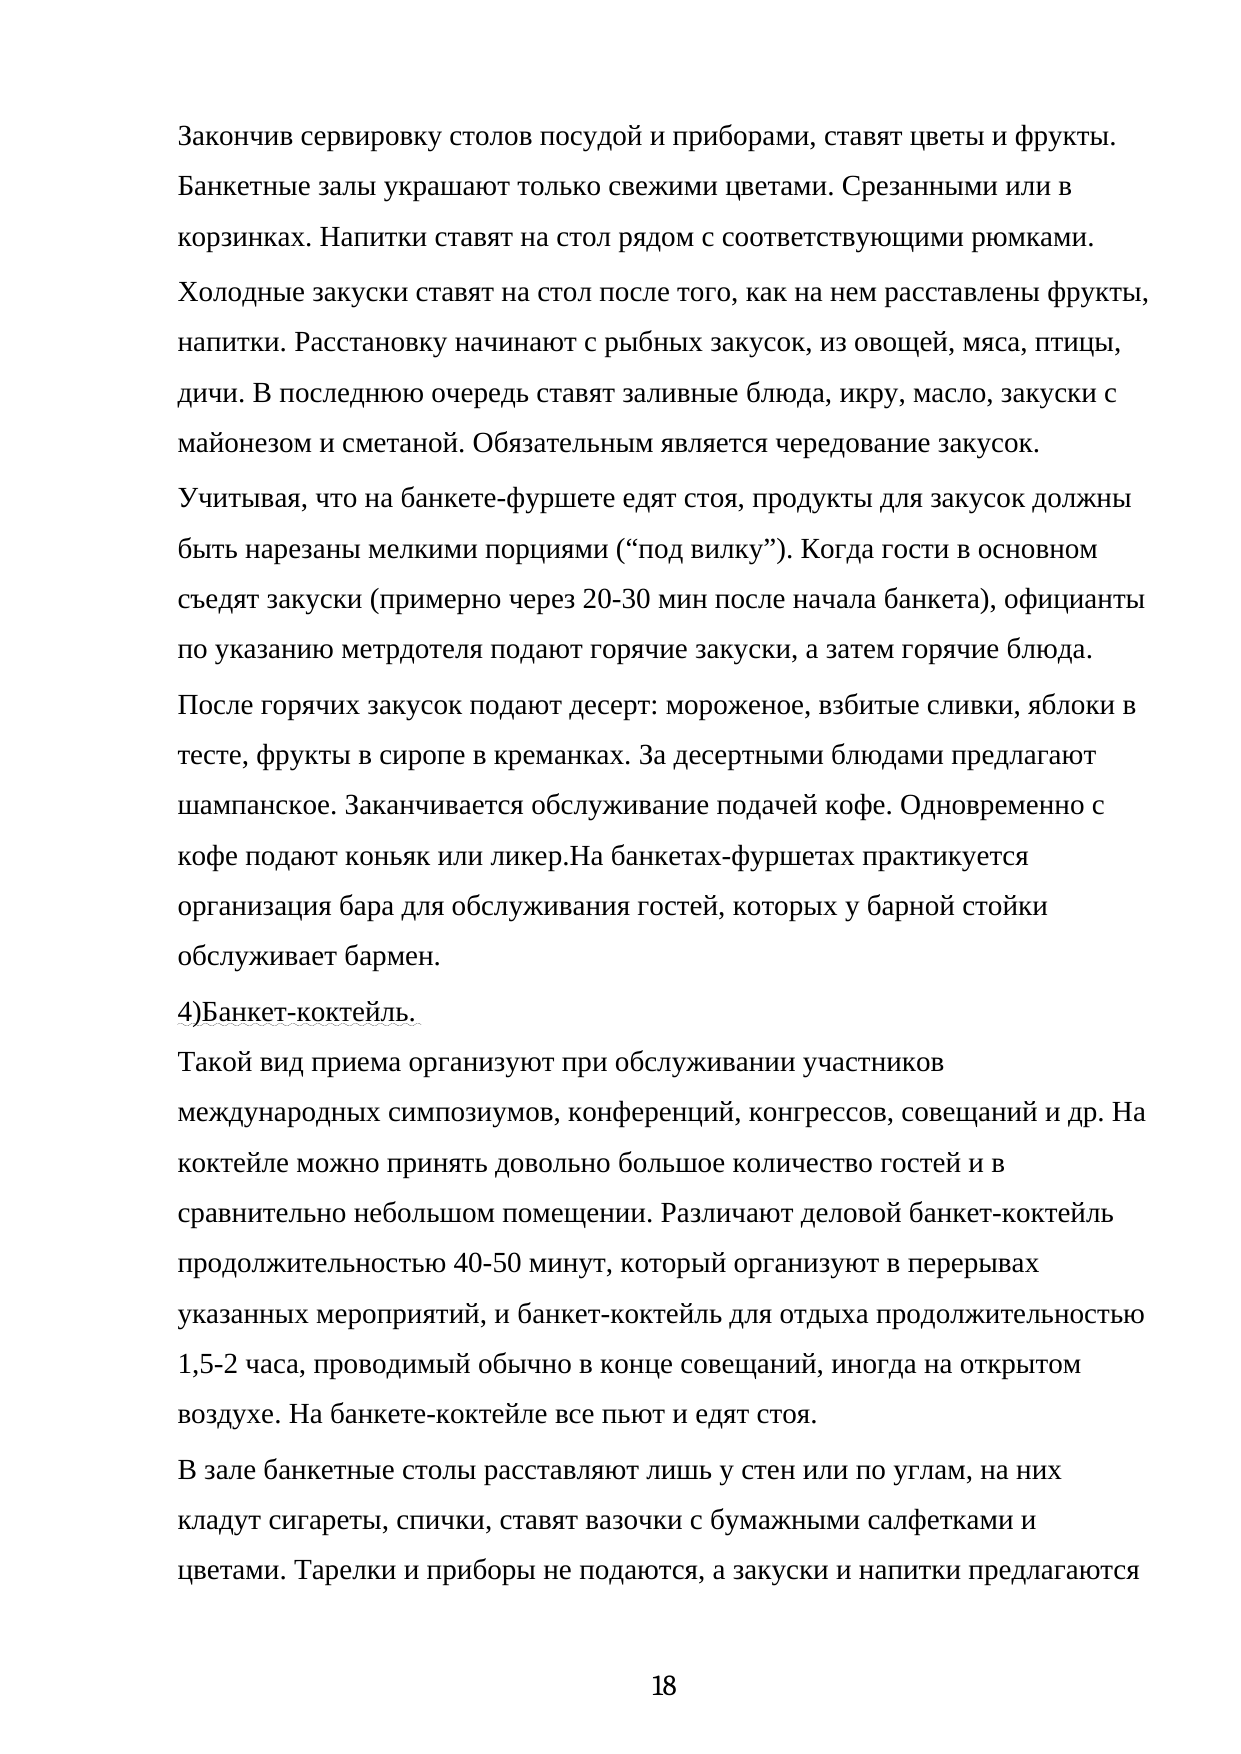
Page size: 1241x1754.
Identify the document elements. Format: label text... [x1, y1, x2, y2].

text Учитывая, что на банкете-фуршете едят стоя, продукты для закусок должны быть нарезаны мелкими порциями (“под вилку”). Когда гости в основном съедят закуски (примерно через 20-30 мин после начала банкета), официанты по указанию метрдотеля подают горячие закуски, а затем горячие блюда. [177, 481, 1152, 665]
text Такой вид приема организуют при обслуживании участников международных симпозиумов, конференций, конгрессов, совещаний и др. На коктейле можно принять довольно большое количество гостей и в сравнительно небольшом помещении. Различают деловой банкет-коктейль продолжительностью 40-50 минут, который организуют в перерывах указанных мероприятий, и банкет-коктейль для отдыха продолжительностью 1,5-2 часа, проводимый обычно в конце совещаний, иногда на открытом воздухе. На банкете-коктейле все пьют и едят стоя. [177, 1044, 1152, 1430]
text 4)Банкет-коктейль. [177, 994, 1152, 1027]
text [177, 1452, 1152, 1586]
text После горячих закусок подают десерт: мороженое, взбитые сливки, яблоки в тесте, фрукты в сиропе в креманках. За десертными блюдами предлагают шампанское. Заканчивается обслуживание подачей кофе. Одновременно с кофе подают коньяк или ликер.На банкетах-фуршетах практикуется организация бара для обслуживания гостей, которых у барной стойки обслуживает бармен. [177, 687, 1152, 972]
text Холодные закуски ставят на стол после того, как на нем расставлены фрукты, напитки. Расстановку начинают с рыбных закусок, из овощей, мяса, птицы, дичи. В последнюю очередь ставят заливные блюда, икру, масло, закуски с майонезом и сметаной. Обязательным является чередование закусок. [177, 274, 1152, 459]
text Закончив сервировку столов посудой и приборами, ставят цветы и фрукты. Банкетные залы украшают только свежими цветами. Срезанными или в корзинках. Напитки ставят на стол рядом с соответствующими рюмками. [177, 118, 1152, 252]
